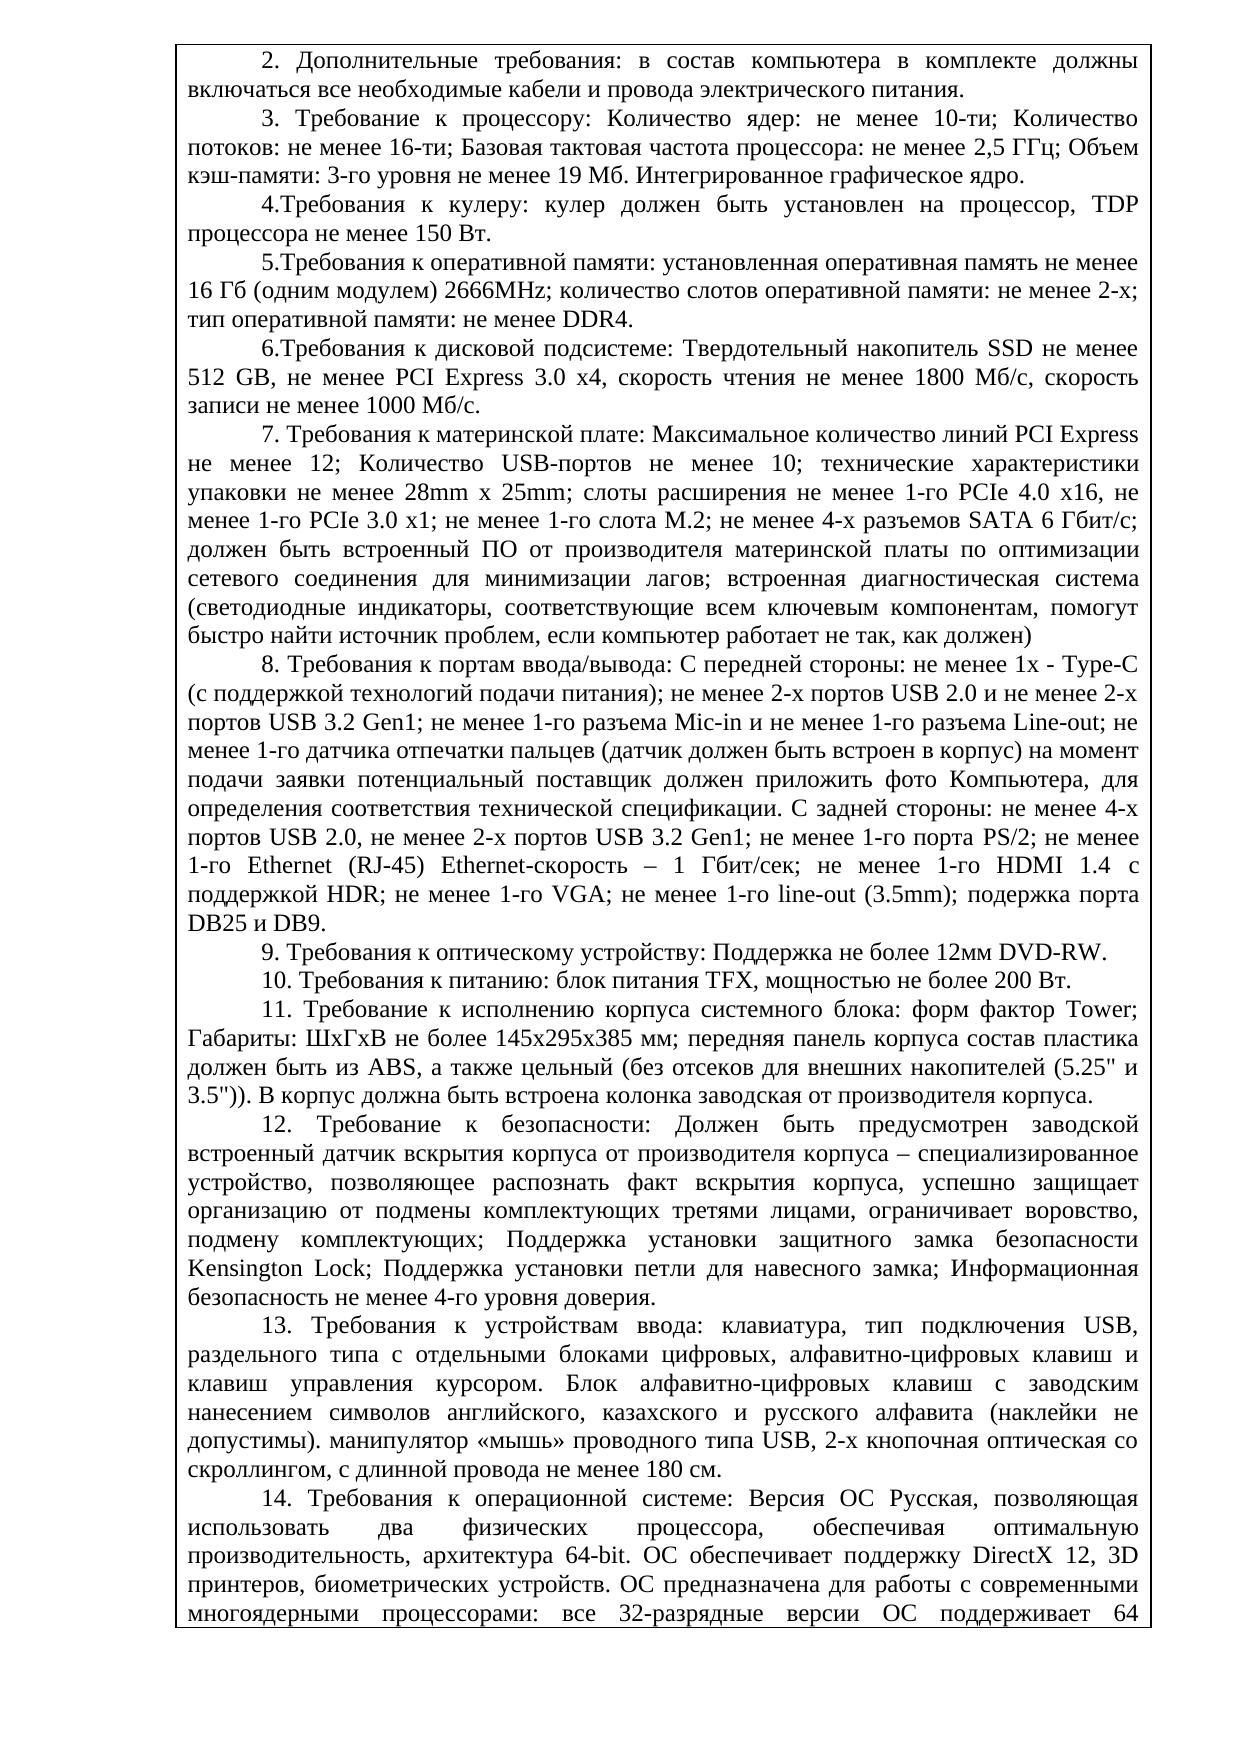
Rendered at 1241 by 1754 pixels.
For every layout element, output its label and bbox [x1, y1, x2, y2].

table_cell [177, 45, 1150, 1627]
